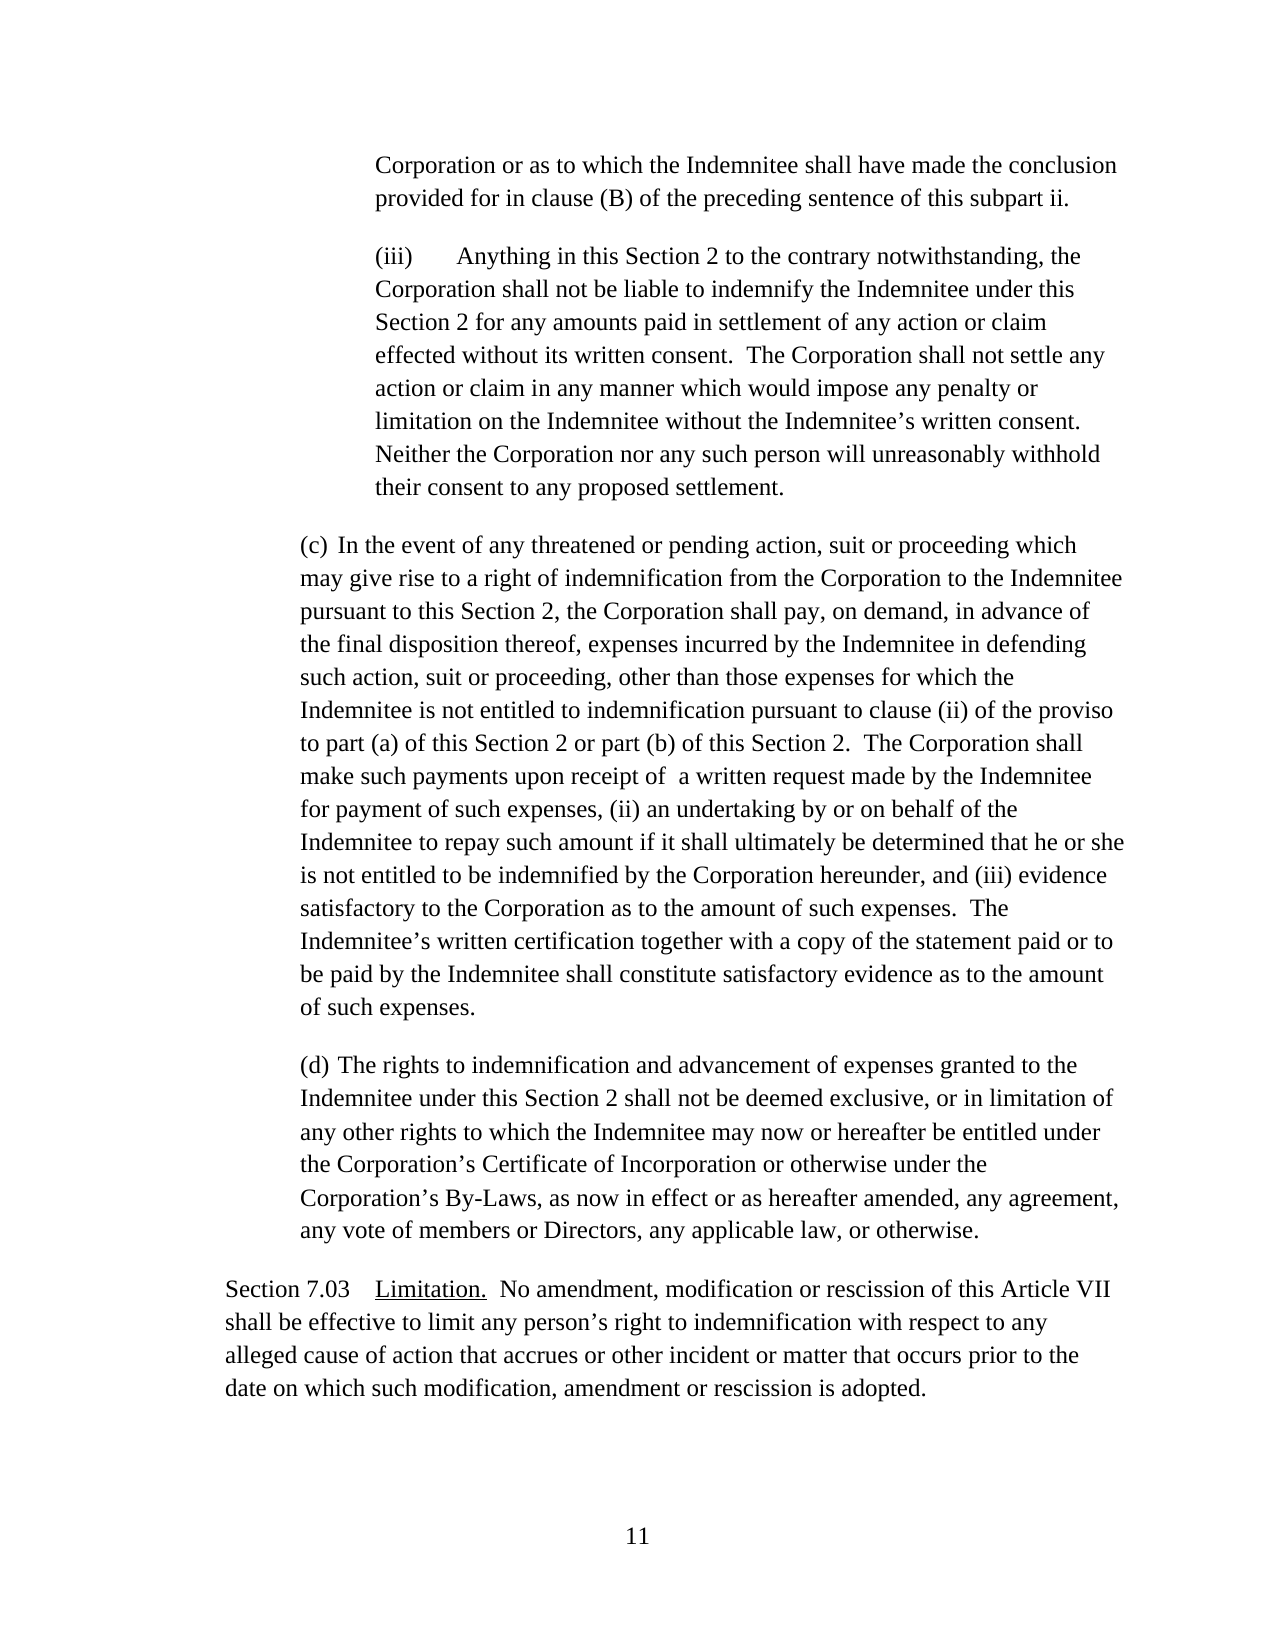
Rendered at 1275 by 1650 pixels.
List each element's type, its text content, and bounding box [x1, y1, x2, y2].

subtitle Anything in this Section 2 to the contrary notwithstanding, the Corporation shall not be liable to indemnify the Indemnitee under this Section 2 for any amounts paid in settlement of any action or claim effected without its written consent. The Corporation shall not settle any action or claim in any manner which would impose any penalty or limitation on the Indemnitee without the Indemnitee’s written consent. Neither the Corporation nor any such person will unreasonably withhold their consent to any proposed settlement. [375, 241, 1125, 501]
subtitle In the event of any threatened or pending action, suit or proceeding which may give rise to a right of indemnification from the Corporation to the Indemnitee pursuant to this Section 2, the Corporation shall pay, on demand, in advance of the final disposition thereof, expenses incurred by the Indemnitee in defending such action, suit or proceeding, other than those expenses for which the Indemnitee is not entitled to indemnification pursuant to clause (ii) of the proviso to part (a) of this Section 2 or part (b) of this Section 2. The Corporation shall make such payments upon receipt of a written request made by the Indemnitee for payment of such expenses, (ii) an undertaking by or on behalf of the Indemnitee to repay such amount if it shall ultimately be determined that he or she is not entitled to be indemnified by the Corporation hereunder, and (iii) evidence satisfactory to the Corporation as to the amount of such expenses. The Indemnitee’s written certification together with a copy of the statement paid or to be paid by the Indemnitee shall constitute satisfactory evidence as to the amount of such expenses. [300, 530, 1125, 1021]
subtitle The rights to indemnification and advancement of expenses granted to the Indemnitee under this Section 2 shall not be deemed exclusive, or in limitation of any other rights to which the Indemnitee may now or hereafter be entitled under the Corporation’s Certificate of Incorporation or otherwise under the Corporation’s By-Laws, as now in effect or as hereafter amended, any agreement, any vote of members or Directors, any applicable law, or otherwise. [300, 1051, 1125, 1244]
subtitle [375, 150, 1125, 212]
subtitle Limitation. No amendment, modification or rescission of this Article VII shall be effective to limit any person’s right to indemnification with respect to any alleged cause of action that accrues or other incident or matter that occurs prior to the date on which such modification, amendment or rescission is adopted. [225, 1274, 1125, 1401]
